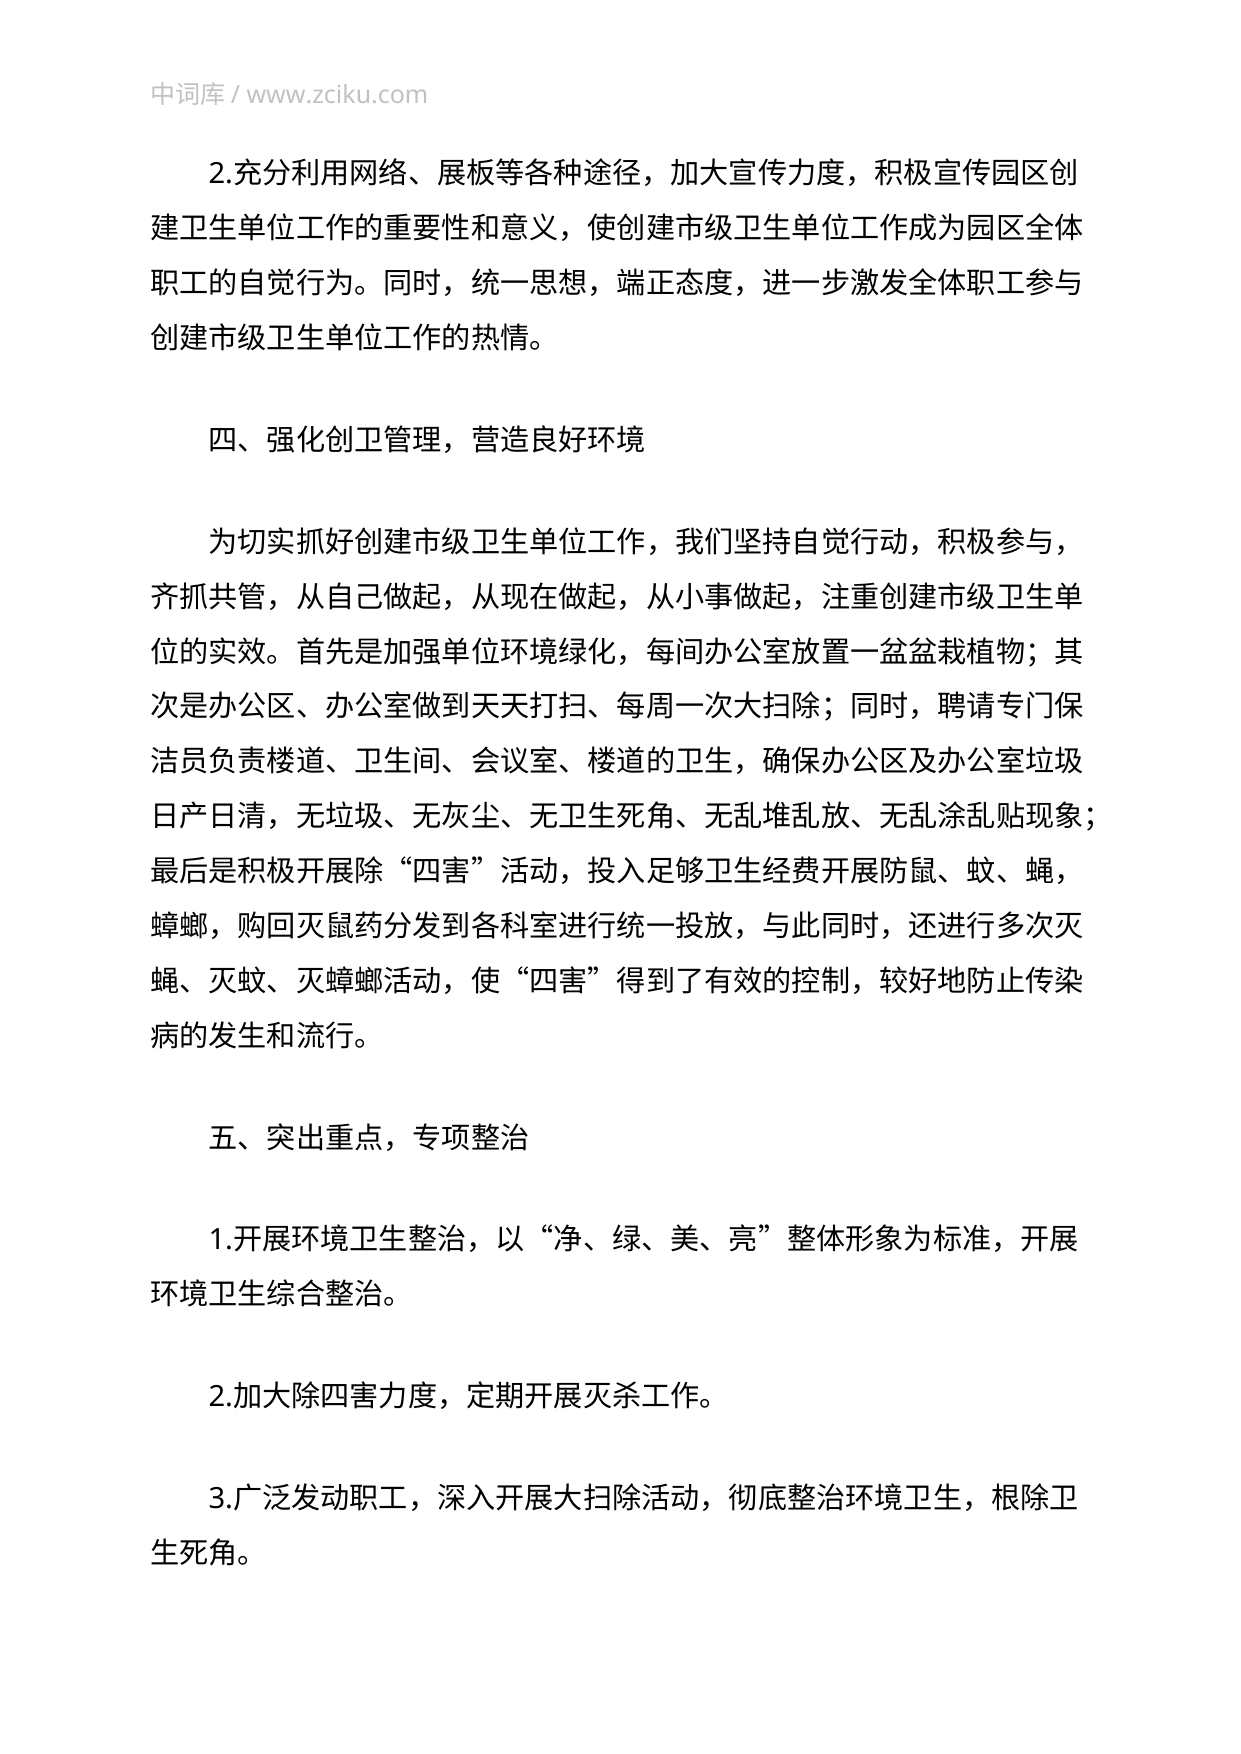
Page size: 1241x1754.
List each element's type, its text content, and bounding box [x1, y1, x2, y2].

text 3.广泛发动职工，深入开展大扫除活动，彻底整治环境卫生，根除卫生死角。 [150, 1475, 1090, 1572]
text 五、突出重点，专项整治 [150, 1114, 1090, 1156]
text 为切实抓好创建市级卫生单位工作，我们坚持自觉行动，积极参与，齐抓共管，从自己做起，从现在做起，从小事做起，注重创建市级卫生单位的实效。首先是加强单位环境绿化，每间办公室放置一盆盆栽植物；其次是办公区、办公室做到天天打扫、每周一次大扫除；同时，聘请专门保洁员负责楼道、卫生间、会议室、楼道的卫生，确保办公区及办公室垃圾日产日清，无垃圾、无灰尘、无卫生死角、无乱堆乱放、无乱涂乱贴现象；最后是积极开展除“四害”活动，投入足够卫生经费开展防鼠、蚊、蝇，蟑螂，购回灭鼠药分发到各科室进行统一投放，与此同时，还进行多次灭蝇、灭蚊、灭蟑螂活动，使“四害”得到了有效的控制，较好地防止传染病的发生和流行。 [150, 518, 1090, 1055]
text 1.开展环境卫生整治，以“净、绿、美、亮”整体形象为标准，开展环境卫生综合整治。 [150, 1216, 1090, 1313]
text 2.充分利用网络、展板等各种途径，加大宣传力度，积极宣传园区创建卫生单位工作的重要性和意义，使创建市级卫生单位工作成为园区全体职工的自觉行为。同时，统一思想，端正态度，进一步激发全体职工参与创建市级卫生单位工作的热情。 [150, 150, 1090, 357]
text 四、强化创卫管理，营造良好环境 [150, 417, 1090, 459]
text 2.加大除四害力度，定期开展灭杀工作。 [150, 1373, 1090, 1415]
